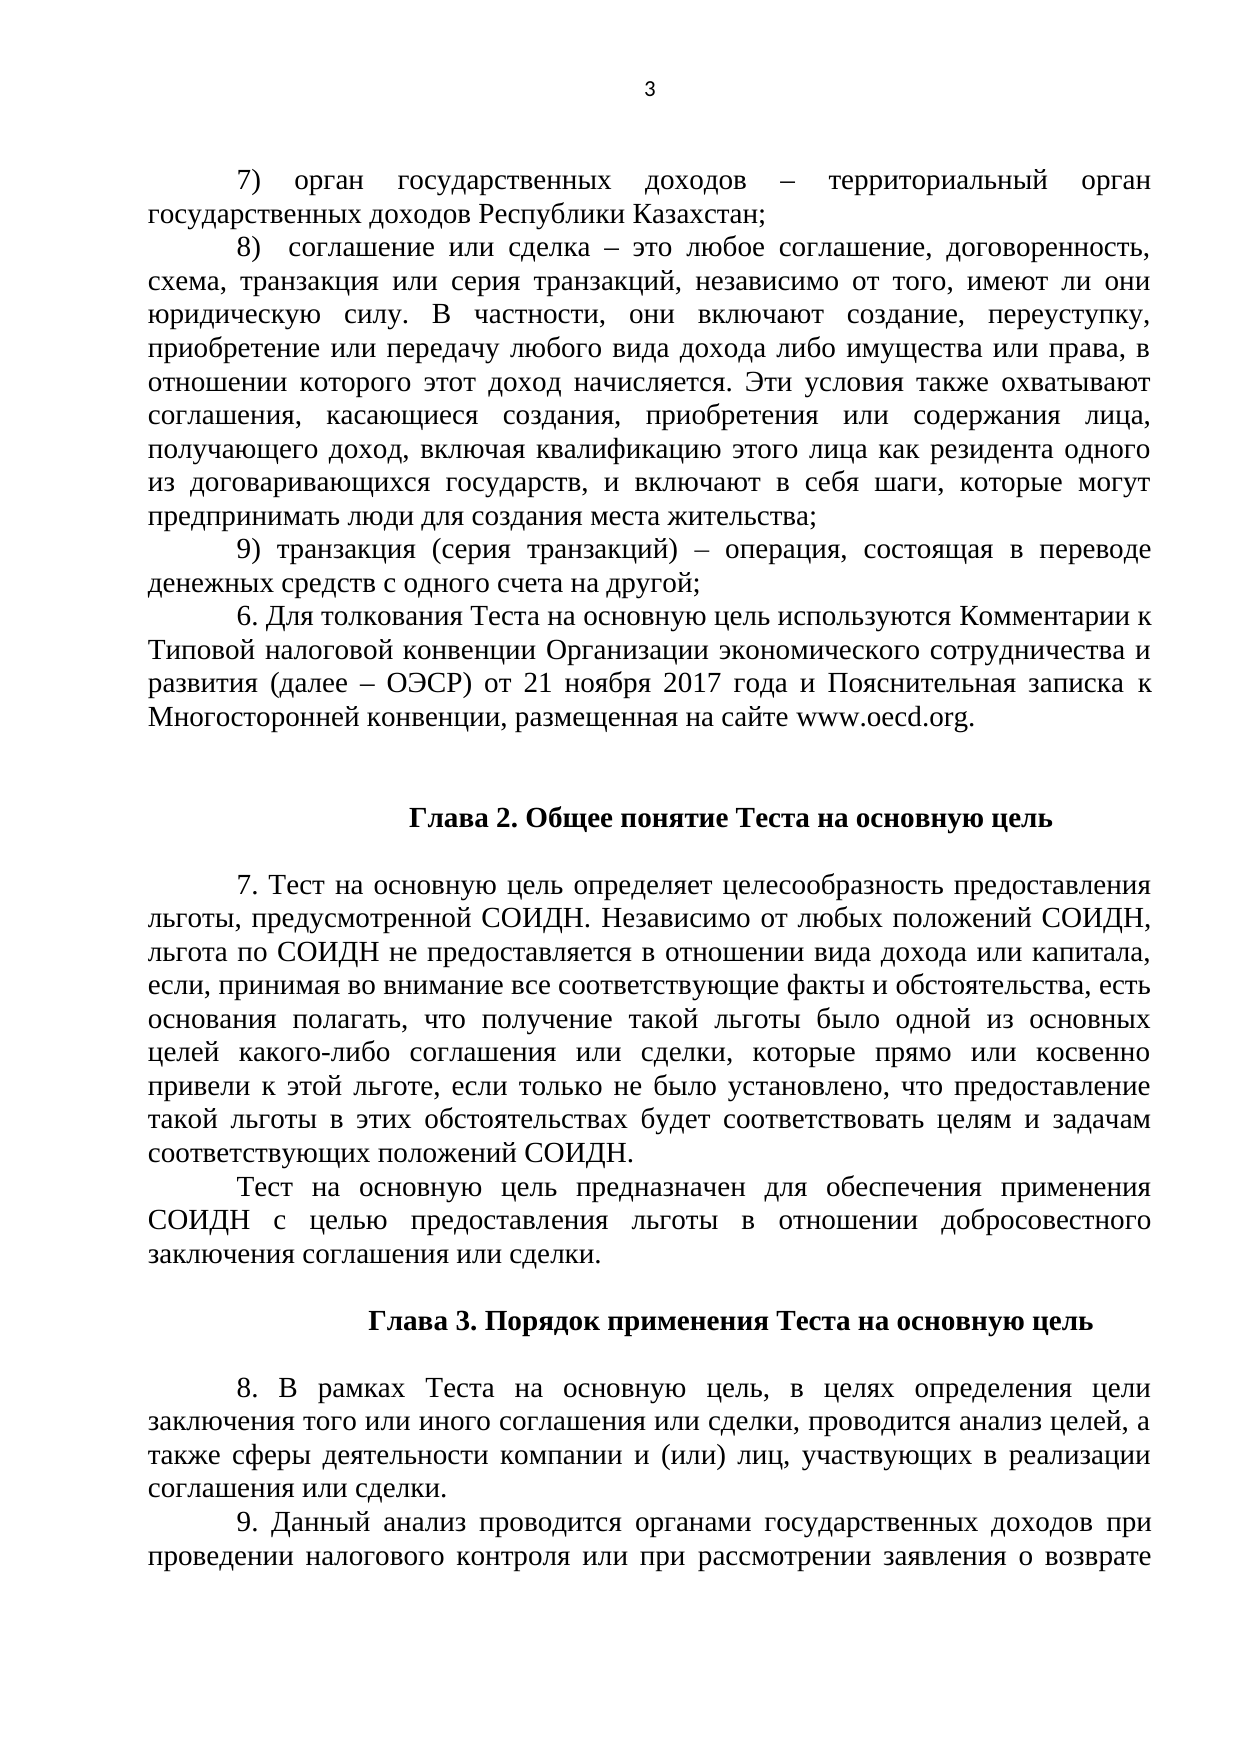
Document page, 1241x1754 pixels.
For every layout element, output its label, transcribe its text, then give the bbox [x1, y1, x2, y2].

text Глава 3. Порядок применения Теста на основную цель [221, 1303, 1152, 1336]
text 7. Тест на основную цель определяет целесообразность предоставления льготы, предусмотренной СОИДН. Независимо от любых положений СОИДН, льгота по СОИДН не предоставляется в отношении вида дохода или капитала, если, принимая во внимание все соответствующие факты и обстоятельства, есть основания полагать, что получение такой льготы было одной из основных целей какого-либо соглашения или сделки, которые прямо или косвенно привели к этой льготе, если только не было установлено, что предоставление такой льготы в этих обстоятельствах будет соответствовать целям и задачам соответствующих положений СОИДН. [148, 867, 1152, 1169]
text 7) орган государственных доходов – территориальный орган государственных доходов Республики Казахстан; [148, 162, 1152, 229]
text 6. Для толкования Теста на основную цель используются Комментарии к Типовой налоговой конвенции Организации экономического сотрудничества и развития (далее – ОЭСР) от 21 ноября 2017 года и Пояснительная записка к Многосторонней конвенции, размещенная на сайте www.oecd.org. [148, 598, 1152, 733]
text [148, 1504, 1152, 1571]
text 9) транзакция (серия транзакций) – операция, состоящая в переводе денежных средств с одного счета на другой; [148, 531, 1152, 598]
text Тест на основную цель предназначен для обеспечения применения СОИДН с целью предоставления льготы в отношении добросовестного заключения соглашения или сделки. [148, 1169, 1152, 1269]
text Глава 2. Общее понятие Теста на основную цель [221, 800, 1152, 833]
text 8. В рамках Теста на основную цель, в целях определения цели заключения того или иного соглашения или сделки, проводится анализ целей, а также сферы деятельности компании и (или) лиц, участвующих в реализации соглашения или сделки. [148, 1370, 1152, 1504]
text 8) соглашение или сделка – это любое соглашение, договоренность, схема, транзакция или серия транзакций, независимо от того, имеют ли они юридическую силу. В частности, они включают создание, переуступку, приобретение или передачу любого вида дохода либо имущества или права, в отношении которого этот доход начисляется. Эти условия также охватывают соглашения, касающиеся создания, приобретения или содержания лица, получающего доход, включая квалификацию этого лица как резидента одного из договаривающихся государств, и включают в себя шаги, которые могут предпринимать люди для создания места жительства; [148, 229, 1152, 531]
